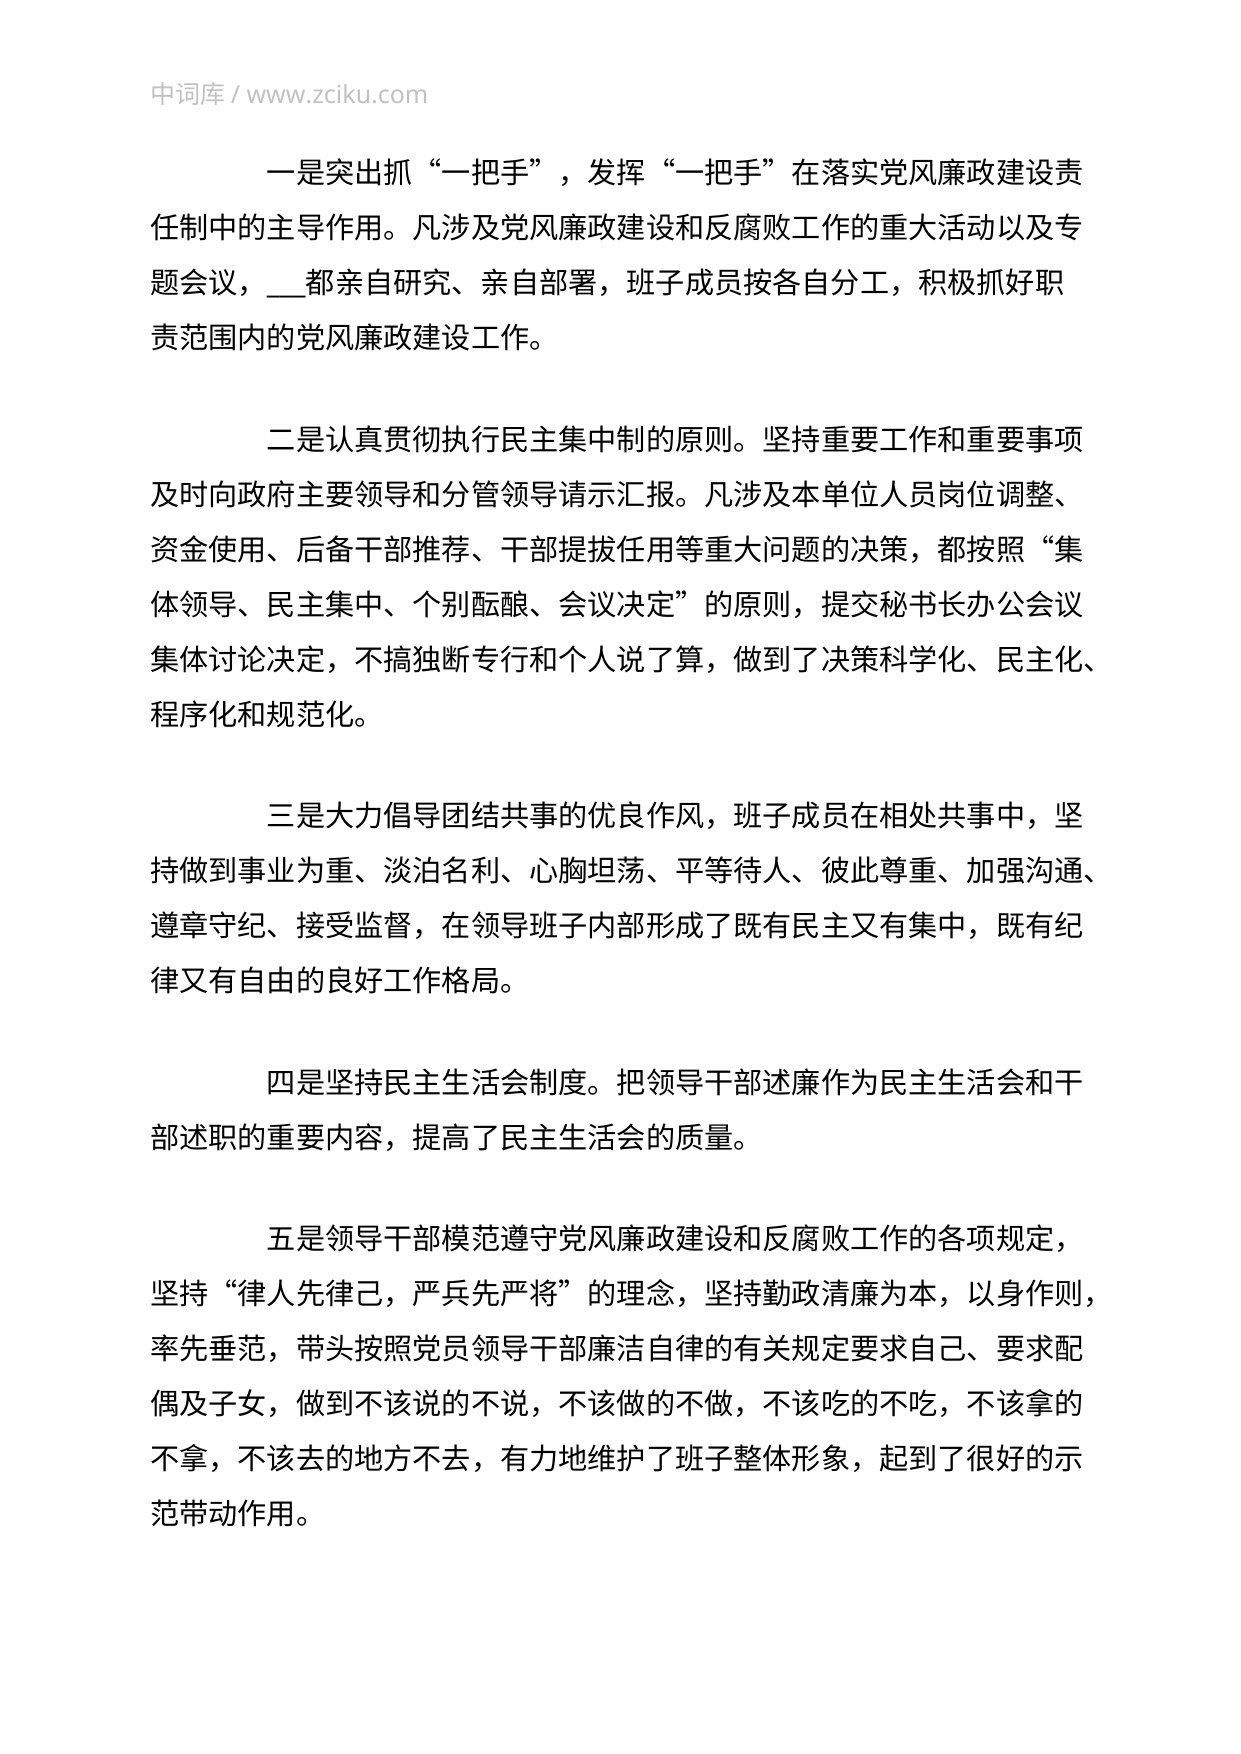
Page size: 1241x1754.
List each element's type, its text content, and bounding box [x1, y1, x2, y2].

text 五是领导干部模范遵守党风廉政建设和反腐败工作的各项规定，坚持“律人先律己，严兵先严将”的理念，坚持勤政清廉为本，以身作则，率先垂范，带头按照党员领导干部廉洁自律的有关规定要求自己、要求配偶及子女，做到不该说的不说，不该做的不做，不该吃的不吃，不该拿的不拿，不该去的地方不去，有力地维护了班子整体形象，起到了很好的示范带动作用。 [150, 1216, 1090, 1533]
text 三是大力倡导团结共事的优良作风，班子成员在相处共事中，坚持做到事业为重、淡泊名利、心胸坦荡、平等待人、彼此尊重、加强沟通、遵章守纪、接受监督，在领导班子内部形成了既有民主又有集中，既有纪律又有自由的良好工作格局。 [150, 793, 1090, 1000]
text 四是坚持民主生活会制度。把领导干部述廉作为民主生活会和干部述职的重要内容，提高了民主生活会的质量。 [150, 1059, 1090, 1156]
text 一是突出抓“一把手”，发挥“一把手”在落实党风廉政建设责任制中的主导作用。凡涉及党风廉政建设和反腐败工作的重大活动以及专题会议，___都亲自研究、亲自部署，班子成员按各自分工，积极抓好职责范围内的党风廉政建设工作。 [150, 150, 1090, 357]
text 二是认真贯彻执行民主集中制的原则。坚持重要工作和重要事项及时向政府主要领导和分管领导请示汇报。凡涉及本单位人员岗位调整、资金使用、后备干部推荐、干部提拔任用等重大问题的决策，都按照“集体领导、民主集中、个别酝酿、会议决定”的原则，提交秘书长办公会议集体讨论决定，不搞独断专行和个人说了算，做到了决策科学化、民主化、程序化和规范化。 [150, 417, 1090, 733]
